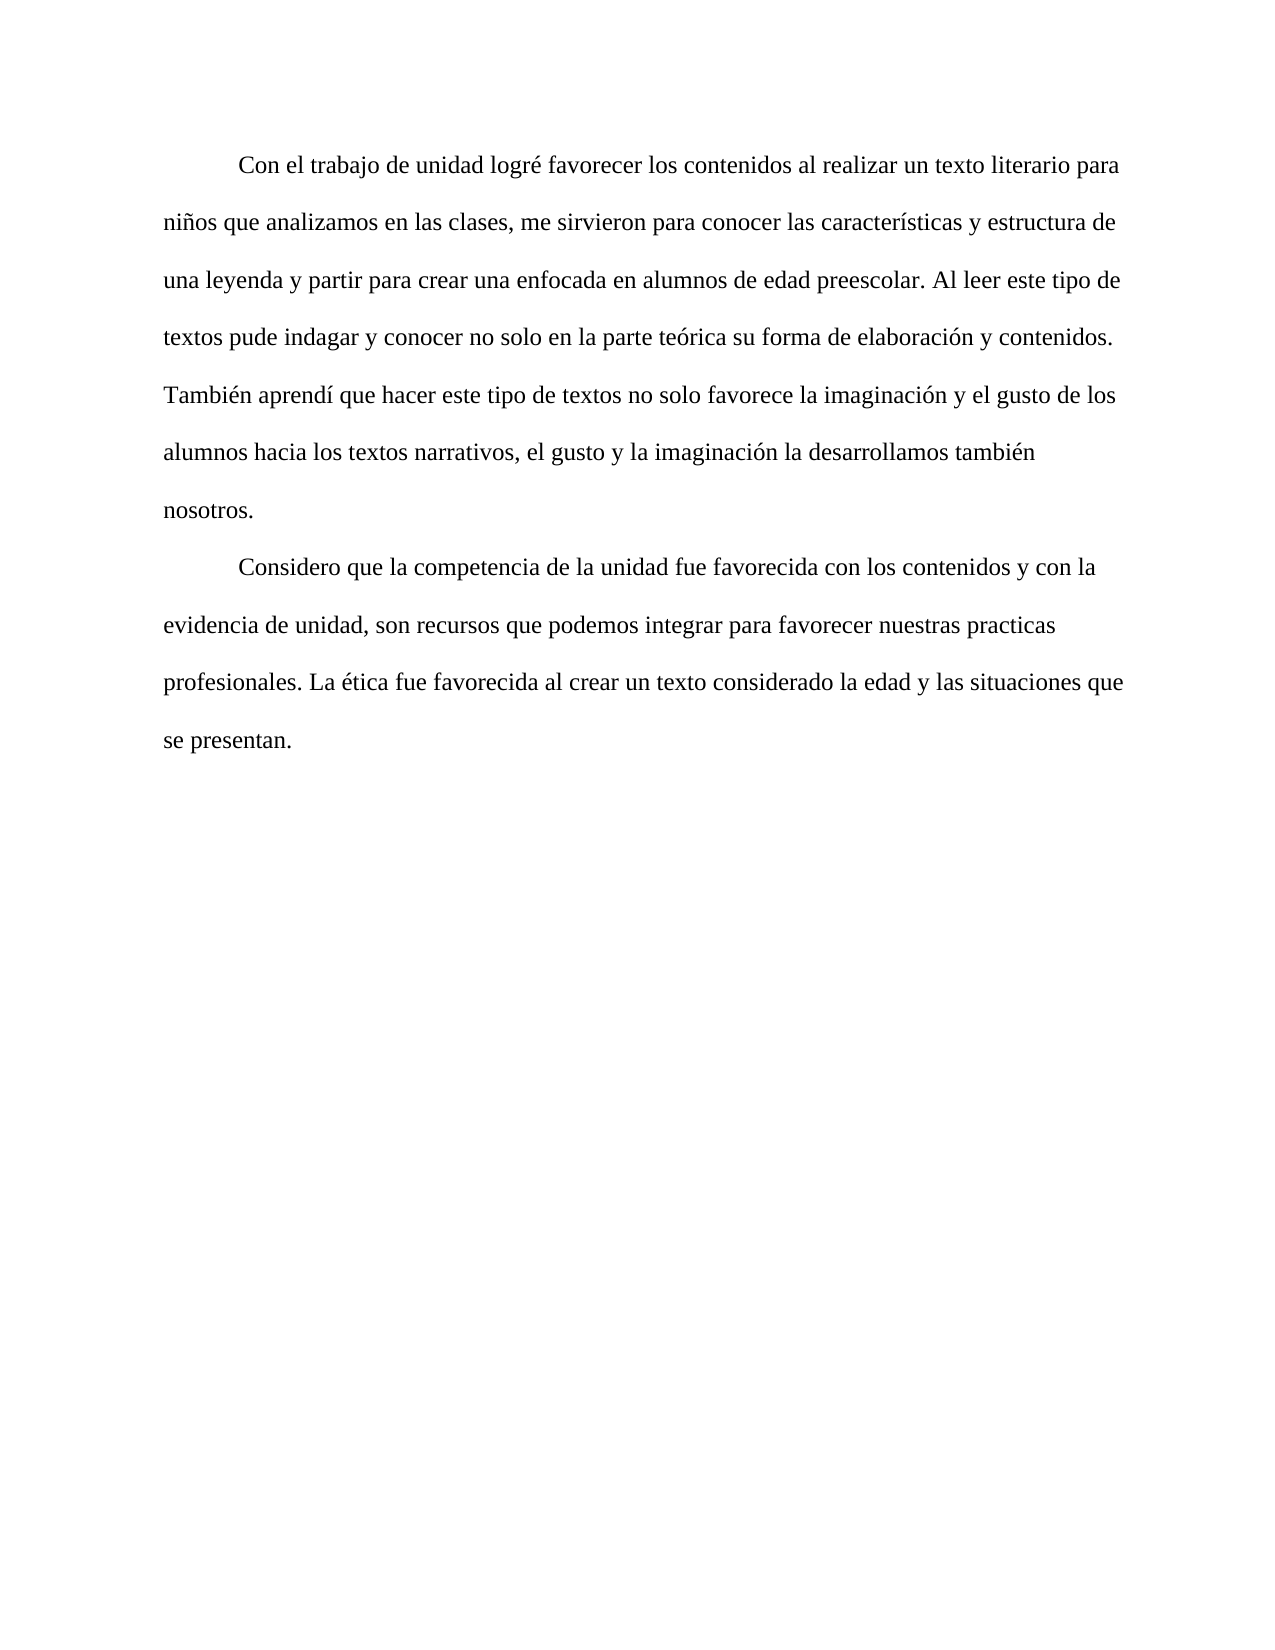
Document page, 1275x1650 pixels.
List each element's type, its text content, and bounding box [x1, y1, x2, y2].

text Considero que la competencia de la unidad fue favorecida con los contenidos y con la evidencia de unidad, son recursos que podemos integrar para favorecer nuestras practicas profesionales. La ética fue favorecida al crear un texto considerado la edad y las situaciones que se presentan. [163, 552, 1125, 754]
text Con el trabajo de unidad logré favorecer los contenidos al realizar un texto literario para niños que analizamos en las clases, me sirvieron para conocer las características y estructura de una leyenda y partir para crear una enfocada en alumnos de edad preescolar. Al leer este tipo de textos pude indagar y conocer no solo en la parte teórica su forma de elaboración y contenidos. También aprendí que hacer este tipo de textos no solo favorece la imaginación y el gusto de los alumnos hacia los textos narrativos, el gusto y la imaginación la desarrollamos también nosotros. [163, 150, 1125, 524]
